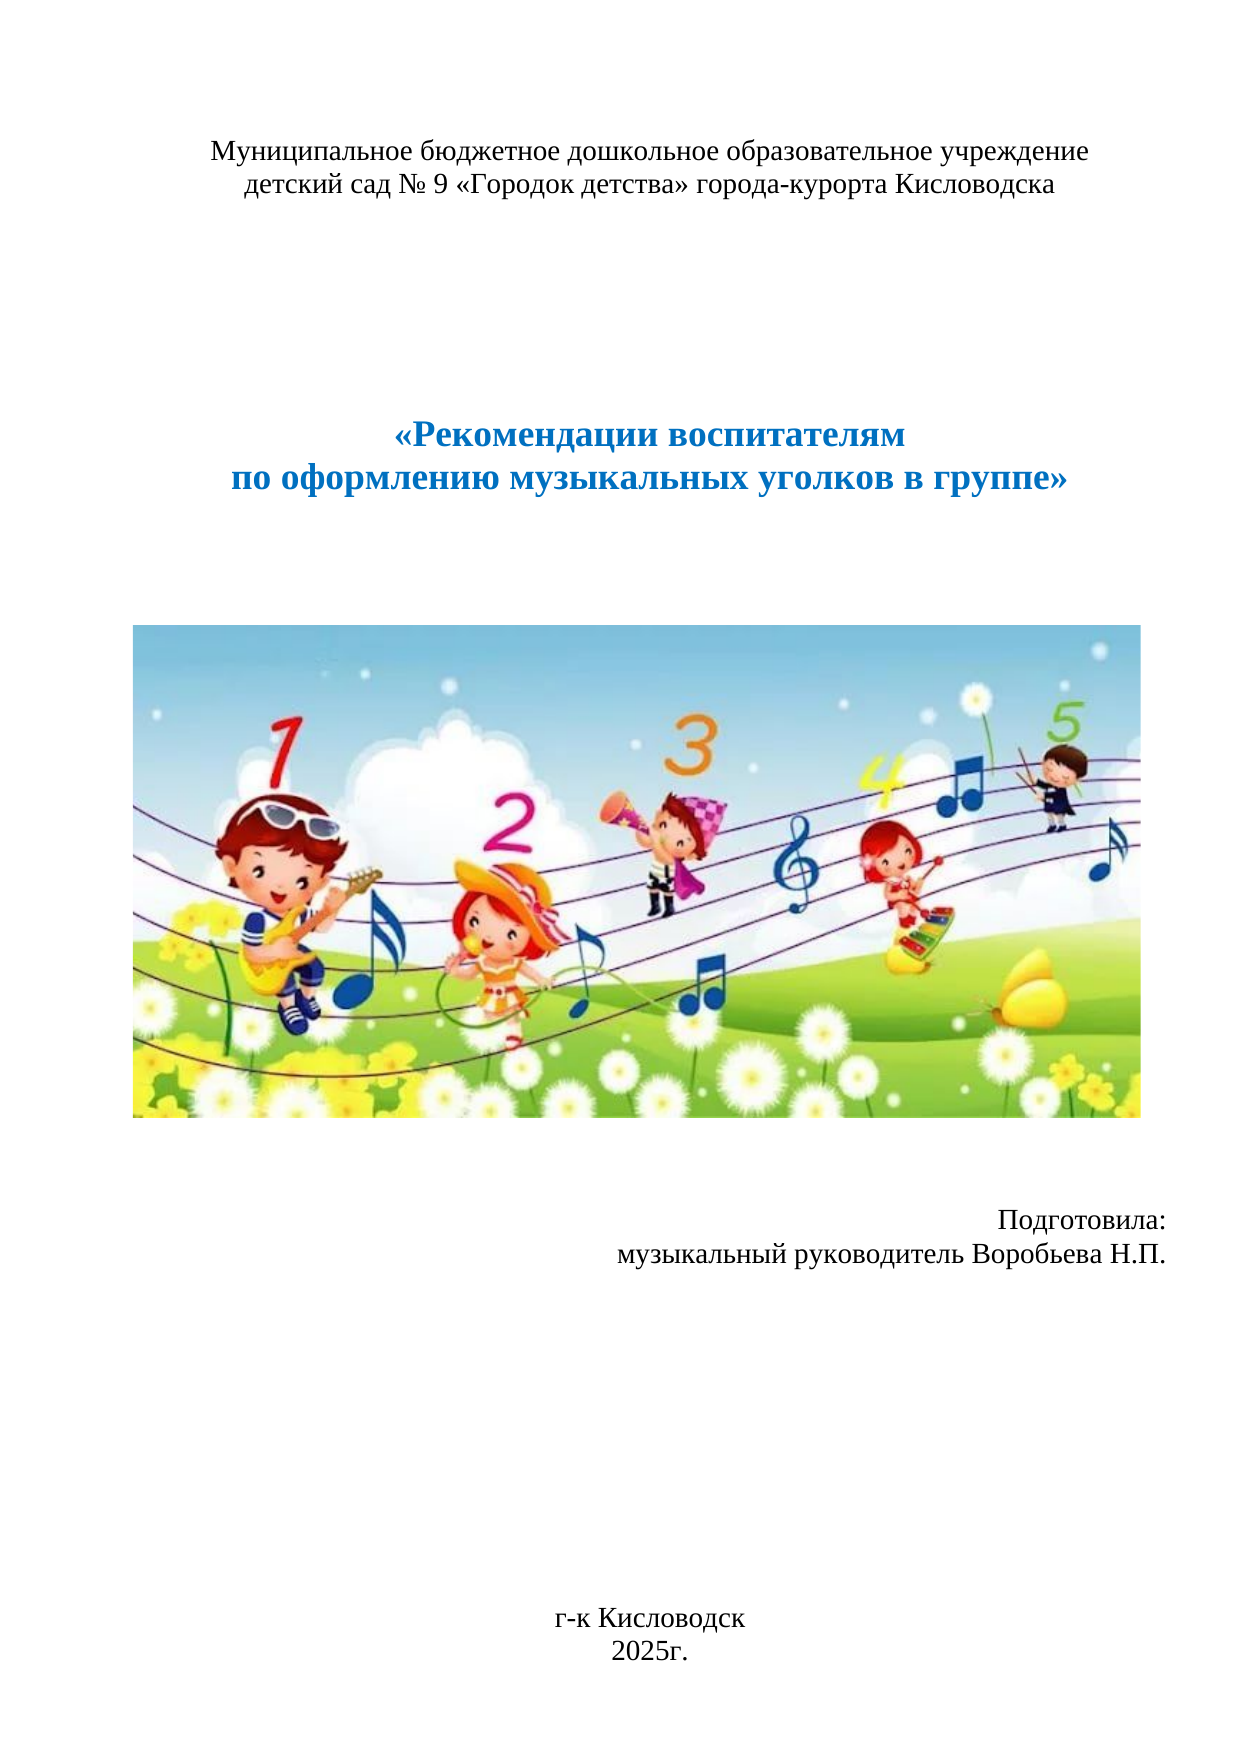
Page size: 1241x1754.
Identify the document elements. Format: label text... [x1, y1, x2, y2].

text 2025г. [133, 1633, 1167, 1667]
text «Рекомендации воспитателям [133, 411, 1167, 454]
text по оформлению музыкальных уголков в группе» [133, 454, 1167, 497]
text г-к Кисловодск [133, 1600, 1167, 1633]
text музыкальный руководитель Воробьева Н.П. [133, 1236, 1167, 1269]
text Подготовила: [133, 1202, 1167, 1236]
text детский сад № 9 «Городок детства» города-курорта Кисловодска [133, 166, 1167, 200]
text Муниципальное бюджетное дошкольное образовательное учреждение [133, 133, 1167, 166]
picture [132, 625, 1141, 1118]
